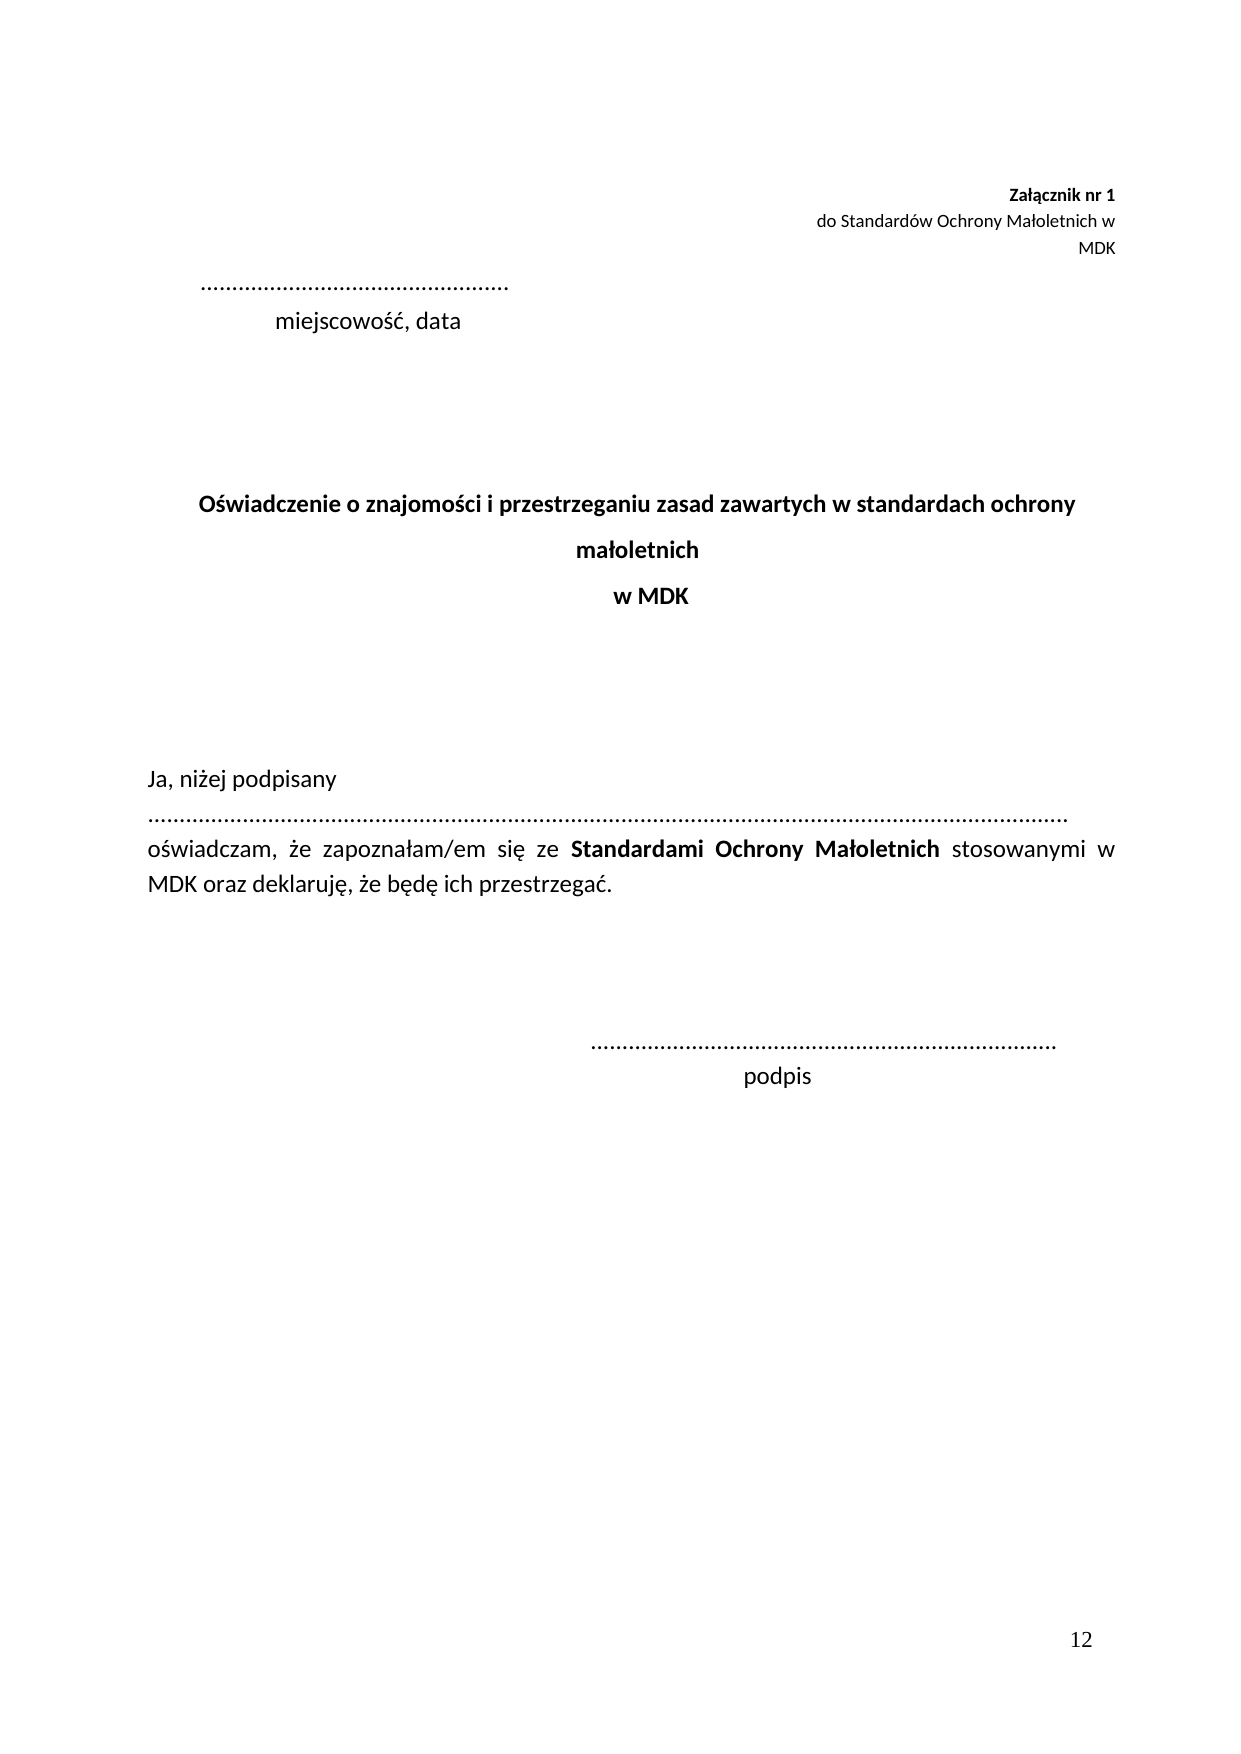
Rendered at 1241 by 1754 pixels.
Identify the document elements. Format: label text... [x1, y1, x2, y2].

text ................................................. [125, 266, 1115, 296]
text oświadczam, że zapoznałam/em się ze Standardami Ochrony Małoletnich stosowanymi w MDK oraz deklaruję, że będę ich przestrzegać. [147, 833, 1115, 898]
subtitle Załącznik nr 1 [125, 183, 1115, 206]
text podpis [743, 1060, 1115, 1090]
text w MDK [186, 580, 1115, 610]
text miejscowość, data [211, 305, 1115, 335]
subtitle Oświadczenie o znajomości i przestrzeganiu zasad zawartych w standardach ochrony małoletnich [159, 488, 1115, 565]
text Ja, niżej podpisany [147, 763, 1115, 793]
text .......................................................................... [590, 1025, 1115, 1056]
text do Standardów Ochrony Małoletnich w MDK [759, 209, 1115, 259]
text .................................................................................................................................................. [147, 798, 1115, 828]
